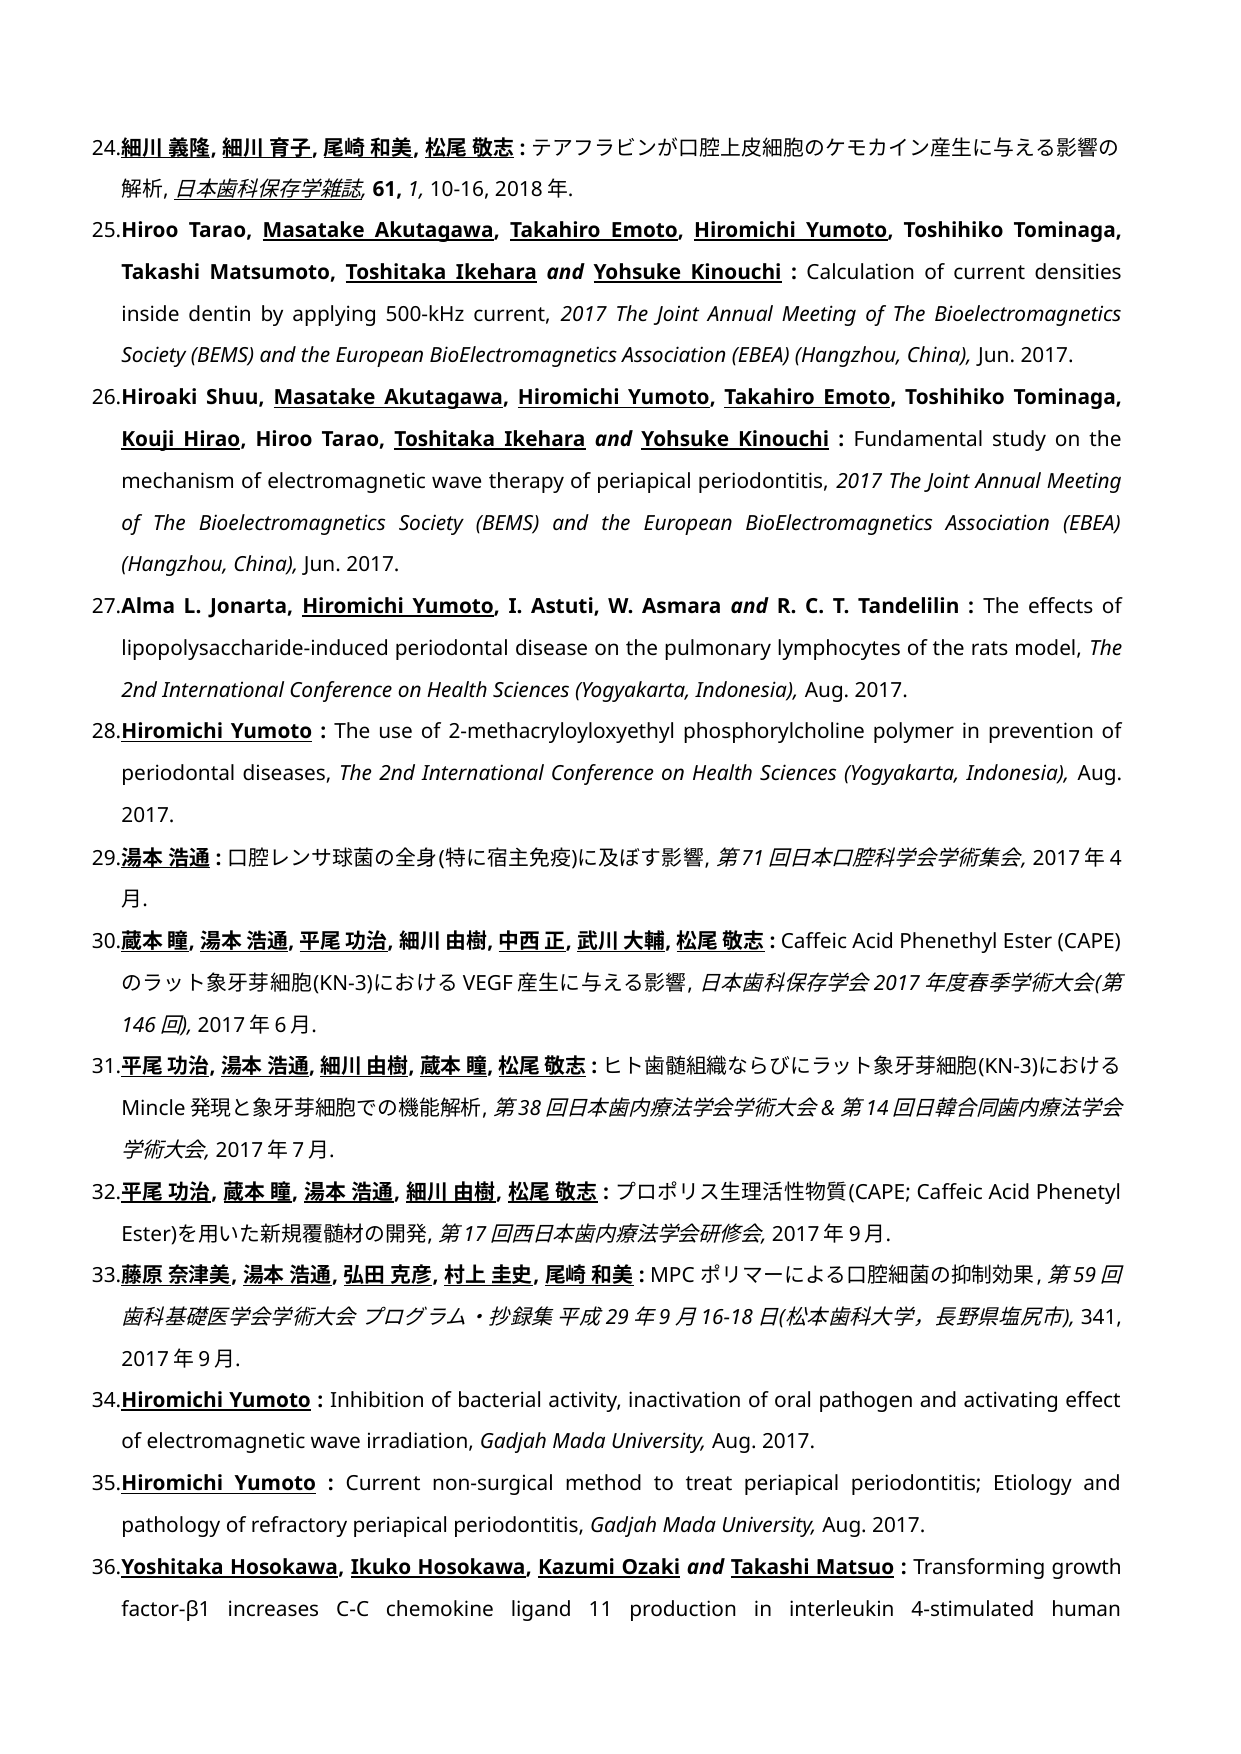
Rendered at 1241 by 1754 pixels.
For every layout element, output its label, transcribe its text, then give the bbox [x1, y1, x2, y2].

list 平尾 功治, 湯本 浩通, 細川 由樹, 蔵本 瞳, 松尾 敬志 : ヒト歯髄組織ならびにラット象牙芽細胞(KN-3)におけるMincle発現と象牙芽細胞での機能解析, 第38回日本歯内療法学会学術大会 & 第14回日韓合同歯内療法学会学術大会, 2017年7月. [92, 1044, 1122, 1169]
list 湯本 浩通 : 口腔レンサ球菌の全身(特に宿主免疫)に及ぼす影響, 第71回日本口腔科学会学術集会, 2017年4月. [92, 835, 1122, 919]
list Hiromichi Yumoto : Current non-surgical method to treat periapical periodontitis; Etiology and pathology of refractory periapical periodontitis, Gadjah Mada University, Aug. 2017. [92, 1462, 1122, 1545]
list Hiroaki Shuu, Masatake Akutagawa, Hiromichi Yumoto, Takahiro Emoto, Toshihiko Tominaga, Kouji Hirao, Hiroo Tarao, Toshitaka Ikehara and Yohsuke Kinouchi : Fundamental study on the mechanism of electromagnetic wave therapy of periapical periodontitis, 2017 The Joint Annual Meeting of The Bioelectromagnetics Society (BEMS) and the European BioElectromagnetics Association (EBEA) (Hangzhou, China), Jun. 2017. [92, 376, 1122, 584]
list 蔵本 瞳, 湯本 浩通, 平尾 功治, 細川 由樹, 中西 正, 武川 大輔, 松尾 敬志 : Caffeic Acid Phenethyl Ester (CAPE)のラット象牙芽細胞(KN-3)におけるVEGF産生に与える影響, 日本歯科保存学会2017年度春季学術大会(第146回), 2017年6月. [92, 919, 1122, 1044]
list 細川 義隆, 細川 育子, 尾崎 和美, 松尾 敬志 : テアフラビンが口腔上皮細胞のケモカイン産生に与える影響の解析, 日本歯科保存学雑誌, 61, 1, 10-16, 2018年. [92, 125, 1122, 209]
list Hiromichi Yumoto : The use of 2-methacryloyloxyethyl phosphorylcholine polymer in prevention of periodontal diseases, The 2nd International Conference on Health Sciences (Yogyakarta, Indonesia), Aug. 2017. [92, 710, 1122, 835]
list Alma L. Jonarta, Hiromichi Yumoto, I. Astuti, W. Asmara and R. C. T. Tandelilin : The effects of lipopolysaccharide-induced periodontal disease on the pulmonary lymphocytes of the rats model, The 2nd International Conference on Health Sciences (Yogyakarta, Indonesia), Aug. 2017. [92, 584, 1122, 710]
list Hiroo Tarao, Masatake Akutagawa, Takahiro Emoto, Hiromichi Yumoto, Toshihiko Tominaga, Takashi Matsumoto, Toshitaka Ikehara and Yohsuke Kinouchi : Calculation of current densities inside dentin by applying 500-kHz current, 2017 The Joint Annual Meeting of The Bioelectromagnetics Society (BEMS) and the European BioElectromagnetics Association (EBEA) (Hangzhou, China), Jun. 2017. [92, 209, 1122, 376]
list 平尾 功治, 蔵本 瞳, 湯本 浩通, 細川 由樹, 松尾 敬志 : プロポリス生理活性物質(CAPE; Caffeic Acid Phenetyl Ester)を用いた新規覆髄材の開発, 第17回西日本歯内療法学会研修会, 2017年9月. [92, 1169, 1122, 1253]
list 藤原 奈津美, 湯本 浩通, 弘田 克彦, 村上 圭史, 尾崎 和美 : MPC ポリマーによる口腔細菌の抑制効果, 第59回歯科基礎医学会学術大会 プログラム・抄録集 平成29年9月16-18日(松本歯科大学，長野県塩尻市), 341, 2017年9月. [92, 1253, 1122, 1378]
list Hiromichi Yumoto : Inhibition of bacterial activity, inactivation of oral pathogen and activating effect of electromagnetic wave irradiation, Gadjah Mada University, Aug. 2017. [92, 1378, 1122, 1462]
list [92, 1545, 1122, 1629]
